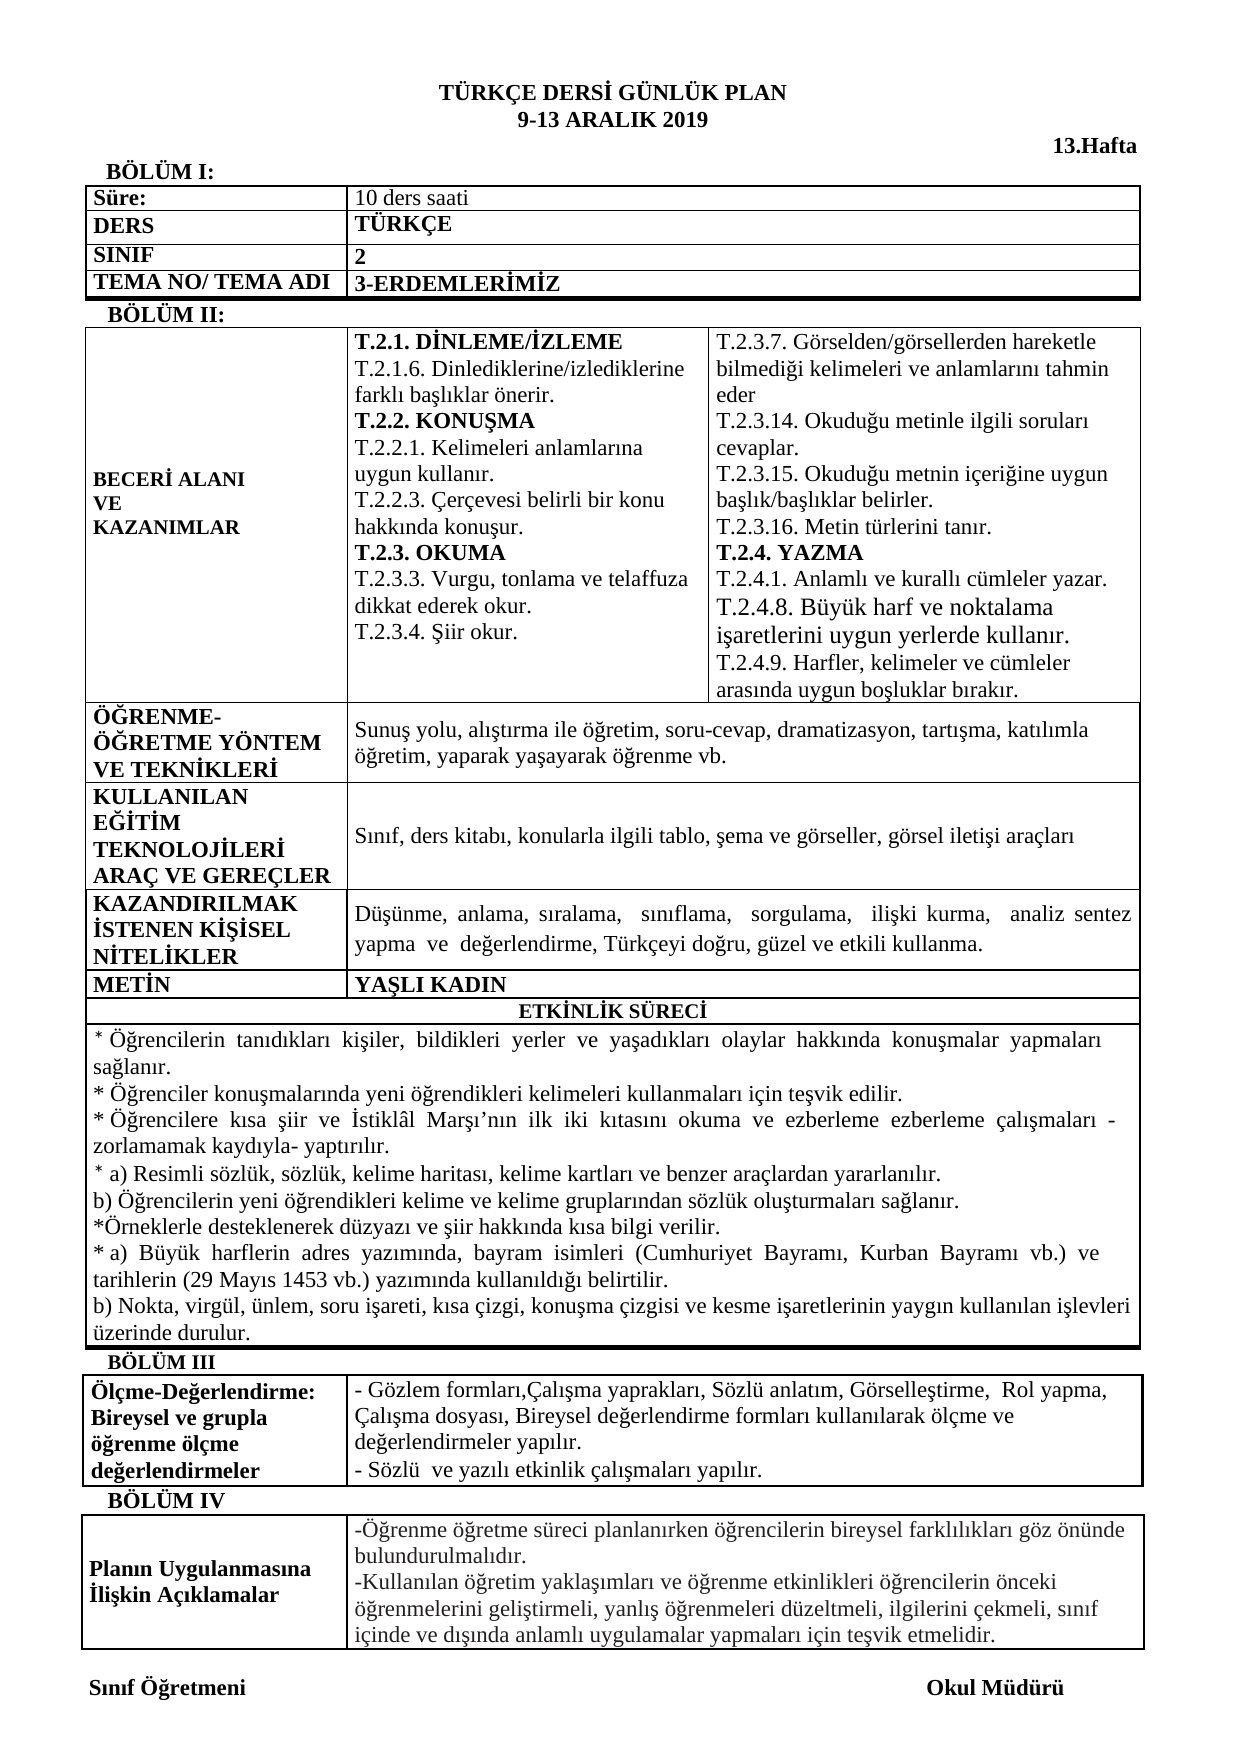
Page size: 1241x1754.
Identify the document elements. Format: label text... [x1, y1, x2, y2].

table_cell KULLANILAN EĞİTİM TEKNOLOJİLERİ ARAÇ VE GEREÇLER [86, 783, 347, 888]
text BÖLÜM II: [89, 301, 1137, 327]
table_cell Düşünme, anlama, sıralama, sınıflama, sorgulama, ilişki kurma, analiz sentez yapma ve değerlendirme, Türkçeyi doğru, güzel ve etkili kullanma. [348, 890, 1139, 969]
table_cell METİN [87, 971, 346, 997]
table_header -Öğrenme öğretme süreci planlanırken öğrencilerin bireysel farklılıkları göz önünde bulundurulmalıdır. -Kullanılan öğretim yaklaşımları ve öğrenme etkinlikleri öğrencilerin önceki öğrenmelerini geliştirmeli, yanlış öğrenmeleri düzeltmeli, ilgilerini çekmeli, sınıf içinde ve dışında anlamlı uygulamalar yapmaları için teşvik etmelidir. [348, 1516, 1143, 1647]
text TÜRKÇE DERSİ GÜNLÜK PLAN [89, 79, 1137, 106]
table_cell Sunuş yolu, alıştırma ile öğretim, soru-cevap, dramatizasyon, tartışma, katılımla öğretim, yaparak yaşayarak öğrenme vb. [348, 703, 1139, 782]
text Sınıf Öğretmeni Okul Müdürü [89, 1674, 1137, 1700]
table_cell 3-ERDEMLERİMİZ [348, 271, 1139, 296]
table_cell TEMA NO/ TEMA ADI [87, 271, 346, 296]
table_cell * Öğrencilerin tanıdıkları kişiler, bildikleri yerler ve yaşadıkları olaylar hakkında konuşmalar yapmaları sağlanır. * Öğrenciler konuşmalarında yeni öğrendikleri kelimeleri kullanmaları için teşvik edilir. * Öğrencilere kısa şiir ve İstiklâl Marşı’nın ilk iki kıtasını okuma ve ezberleme ezberleme çalışmaları -zorlamamak kaydıyla- yaptırılır. * a) Resimli sözlük, sözlük, kelime haritası, kelime kartları ve benzer araçlardan yararlanılır. b) Öğrencilerin yeni öğrendikleri kelime ve kelime gruplarından sözlük oluşturmaları sağlanır. *Örneklerle desteklenerek düzyazı ve şiir hakkında kısa bilgi verilir. * a) Büyük harflerin adres yazımında, bayram isimleri (Cumhuriyet Bayramı, Kurban Bayramı vb.) ve tarihlerin (29 Mayıs 1453 vb.) yazımında kullanıldığı belirtilir. b) Nokta, virgül, ünlem, soru işareti, kısa çizgi, konuşma çizgisi ve kesme işaretlerinin yaygın kullanılan işlevleri üzerinde durulur. [87, 1025, 1139, 1345]
subtitle BÖLÜM IV [89, 1487, 1137, 1514]
table_cell KAZANDIRILMAK İSTENEN KİŞİSEL NİTELİKLER [87, 890, 346, 969]
text 13.Hafta [89, 132, 1137, 158]
table_cell 2 [348, 245, 1139, 269]
table_header Süre: [87, 187, 346, 210]
table_header Ölçme-Değerlendirme: Bireysel ve grupla öğrenme ölçme değerlendirmeler [84, 1376, 346, 1485]
table_header 10 ders saati [348, 187, 1139, 210]
text 9-13 ARALIK 2019 [89, 106, 1137, 132]
subtitle BÖLÜM III [89, 1350, 1137, 1374]
table_cell ÖĞRENME-ÖĞRETME YÖNTEM VE TEKNİKLERİ [86, 703, 347, 782]
table_header Planın Uygulanmasına İlişkin Açıklamalar [83, 1516, 346, 1647]
table_cell DERS [87, 211, 346, 243]
table_header - Gözlem formları,Çalışma yaprakları, Sözlü anlatım, Görselleştirme, Rol yapma, Çalışma dosyası, Bireysel değerlendirme formları kullanılarak ölçme ve değerlendirmeler yapılır. - Sözlü ve yazılı etkinlik çalışmaları yapılır. [348, 1376, 1141, 1485]
table_cell Sınıf, ders kitabı, konularla ilgili tablo, şema ve görseller, görsel iletişi araçları [348, 783, 1139, 888]
table_header T.2.3.7. Görselden/görsellerden hareketle bilmediği kelimeleri ve anlamlarını tahmin eder T.2.3.14. Okuduğu metinle ilgili soruları cevaplar. T.2.3.15. Okuduğu metnin içeriğine uygun başlık/başlıklar belirler. T.2.3.16. Metin türlerini tanır. T.2.4. YAZMA T.2.4.1. Anlamlı ve kurallı cümleler yazar. T.2.4.8. Büyük harf ve noktalama işaretlerini uygun yerlerde kullanır. T.2.4.9. Harfler, kelimeler ve cümleler arasında uygun boşluklar bırakır. [709, 328, 1140, 702]
table_cell YAŞLI KADIN [348, 971, 1139, 997]
table_header T.2.1. DİNLEME/İZLEME T.2.1.6. Dinlediklerine/izlediklerine farklı başlıklar önerir. T.2.2. KONUŞMA T.2.2.1. Kelimeleri anlamlarına uygun kullanır. T.2.2.3. Çerçevesi belirli bir konu hakkında konuşur. T.2.3. OKUMA T.2.3.3. Vurgu, tonlama ve telaffuza dikkat ederek okur. T.2.3.4. Şiir okur. [348, 328, 708, 702]
table_cell ETKİNLİK SÜRECİ [87, 999, 1139, 1023]
table_header BECERİ ALANI VE KAZANIMLAR [86, 328, 347, 702]
table_cell TÜRKÇE [348, 211, 1139, 243]
text BÖLÜM I: [89, 158, 1137, 185]
table_cell SINIF [87, 245, 346, 269]
